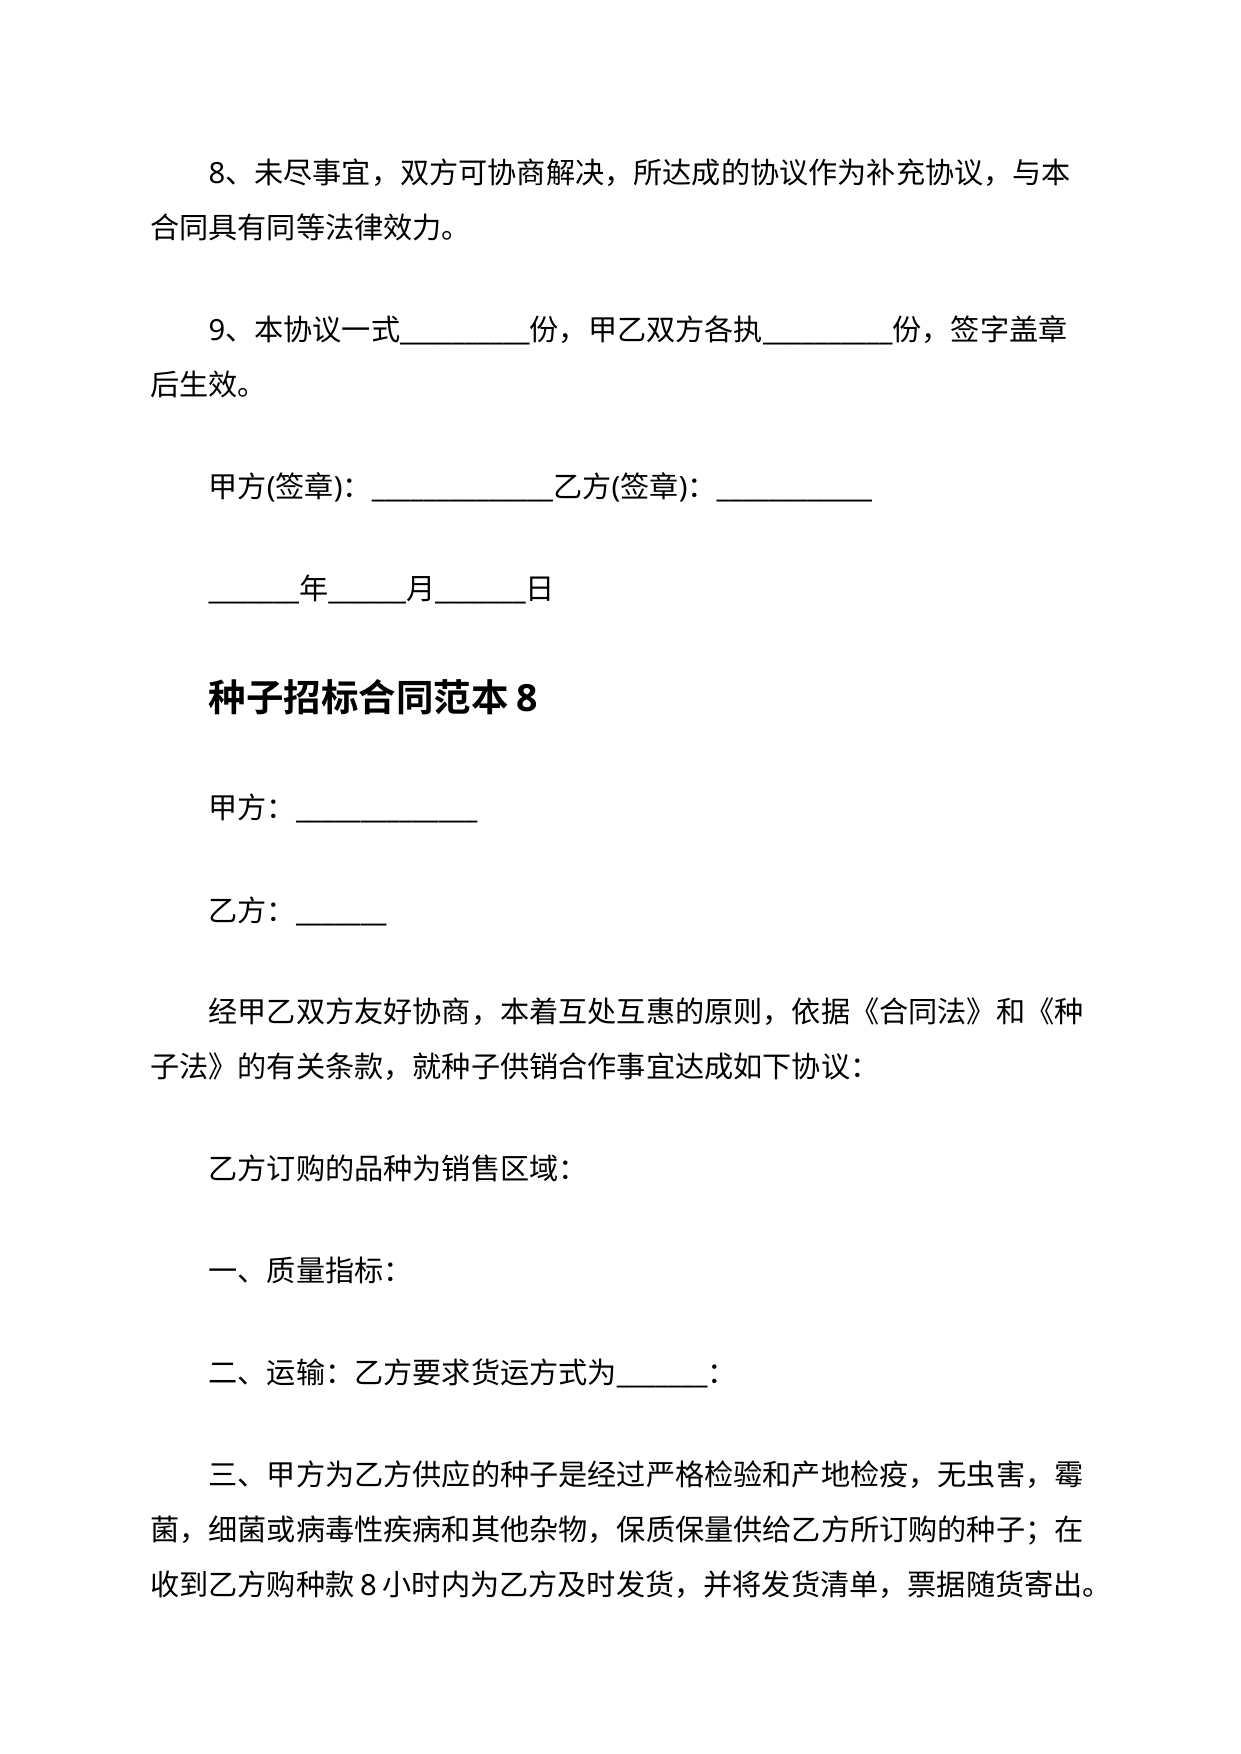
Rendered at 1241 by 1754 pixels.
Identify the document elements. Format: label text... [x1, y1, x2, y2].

text 甲方(签章)：______________乙方(签章)：____________ [150, 463, 1090, 506]
text 种子招标合同范本8 [150, 667, 1090, 722]
text 8、未尽事宜，双方可协商解决，所达成的协议作为补充协议，与本合同具有同等法律效力。 [150, 150, 1090, 247]
text 二、运输：乙方要求货运方式为_______： [150, 1349, 1090, 1392]
text 乙方订购的品种为销售区域： [150, 1146, 1090, 1188]
text 甲方：______________ [150, 785, 1090, 827]
text 乙方：_______ [150, 887, 1090, 929]
text 三、甲方为乙方供应的种子是经过严格检验和产地检疫，无虫害，霉菌，细菌或病毒性疾病和其他杂物，保质保量供给乙方所订购的种子；在收到乙方购种款8小时内为乙方及时发货，并将发货清单，票据随货寄出。 [150, 1451, 1090, 1603]
text 一、质量指标： [150, 1247, 1090, 1290]
text 经甲乙双方友好协商，本着互处互惠的原则，依据《合同法》和《种子法》的有关条款，就种子供销合作事宜达成如下协议： [150, 989, 1090, 1086]
text _______年______月_______日 [150, 566, 1090, 608]
text 9、本协议一式__________份，甲乙双方各执__________份，签字盖章后生效。 [150, 307, 1090, 404]
